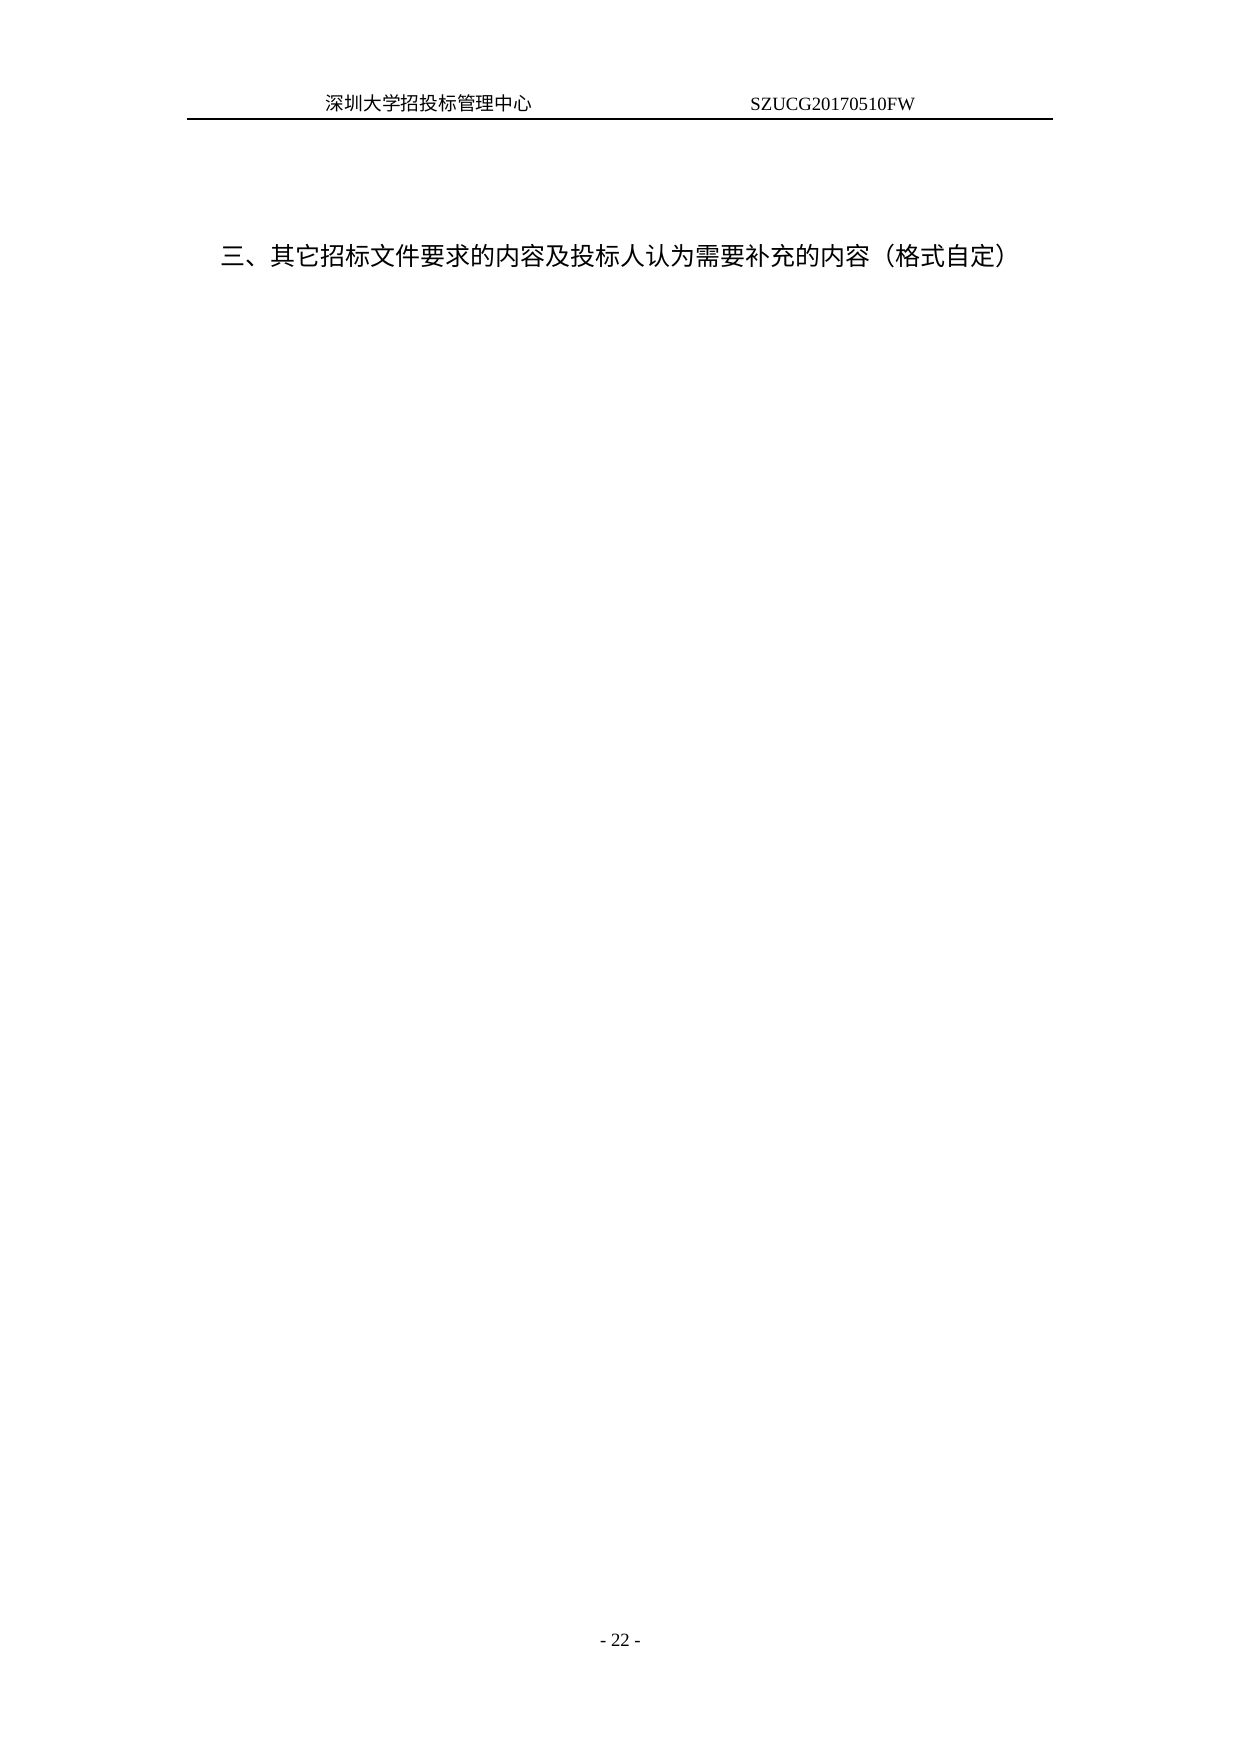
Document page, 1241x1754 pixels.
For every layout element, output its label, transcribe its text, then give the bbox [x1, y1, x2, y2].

text 三、其它招标文件要求的内容及投标人认为需要补充的内容（格式自定） [187, 230, 1053, 278]
